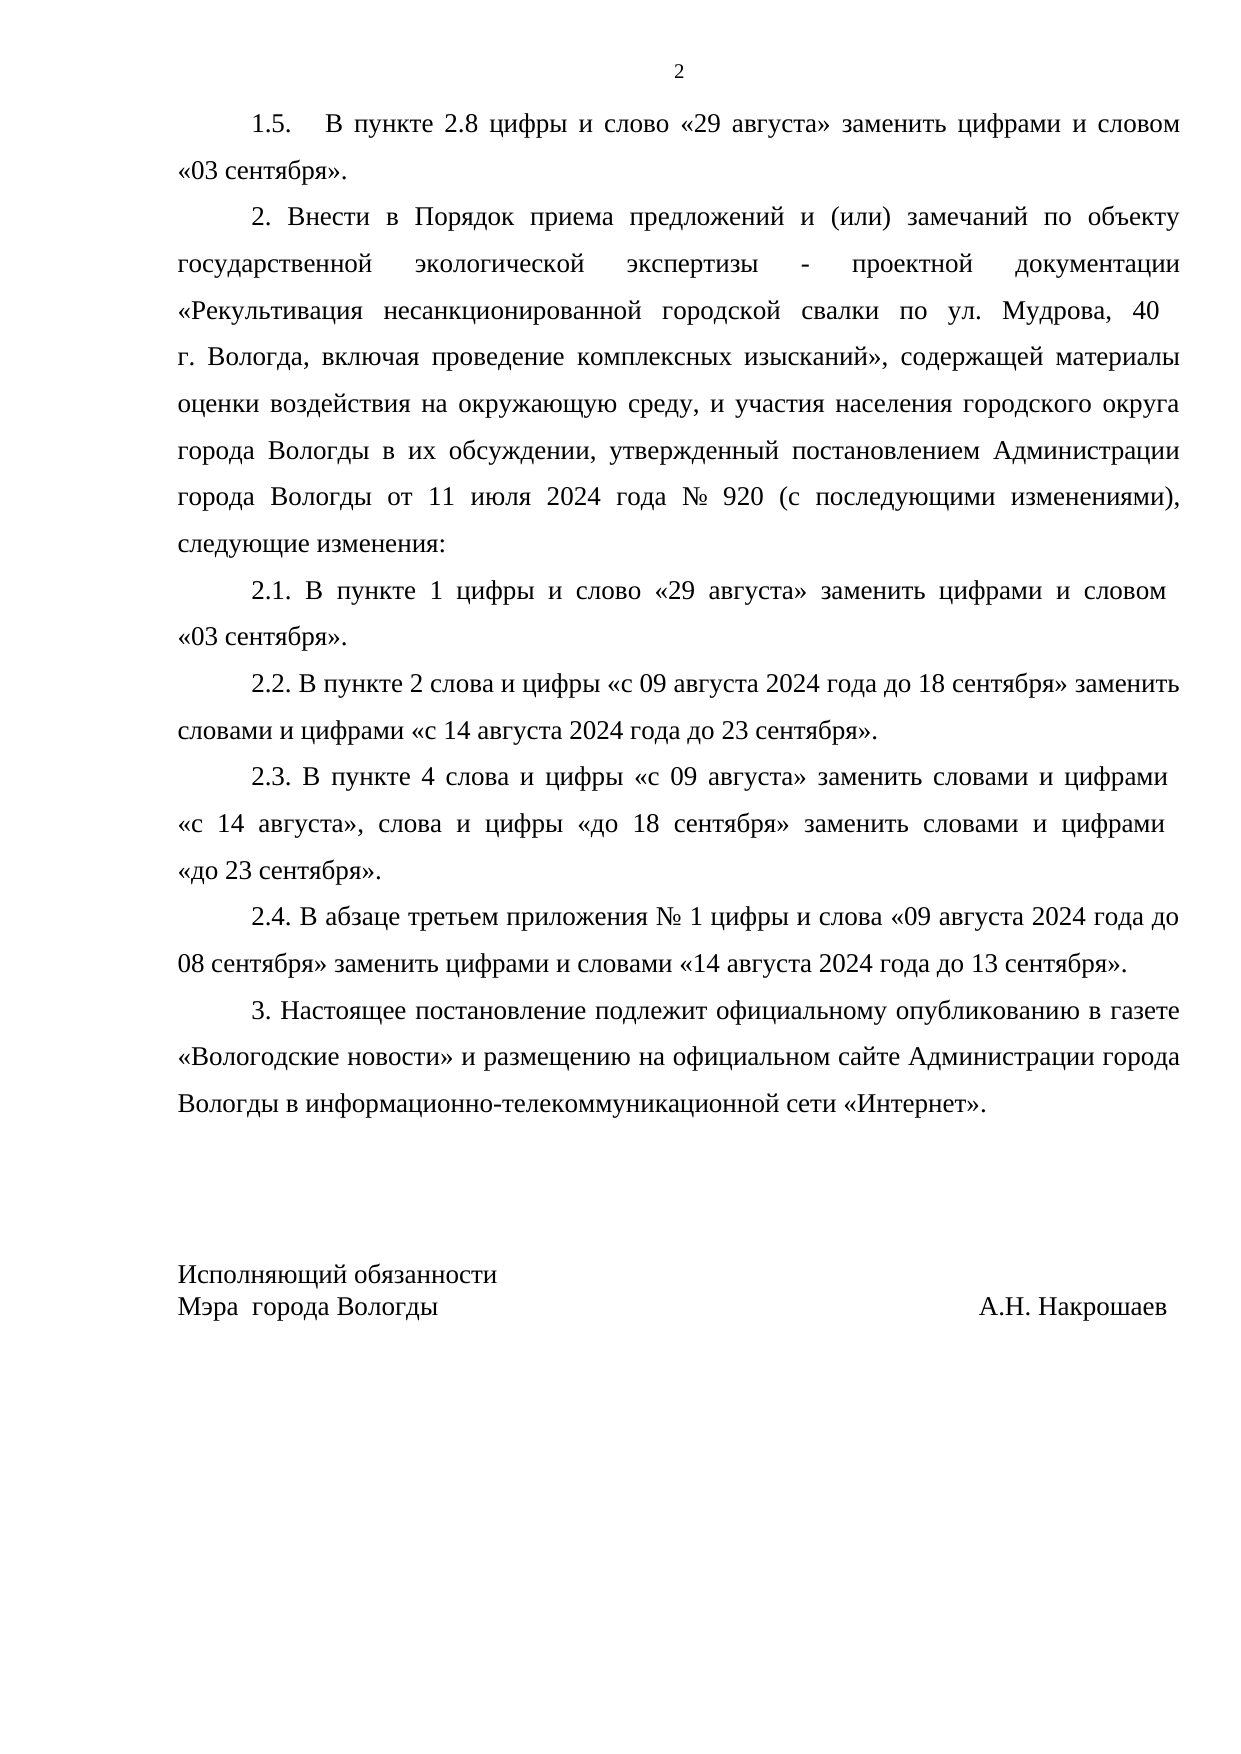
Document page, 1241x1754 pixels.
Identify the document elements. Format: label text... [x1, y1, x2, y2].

list В пункте 2.8 цифры и слово «29 августа» заменить цифрами и словом «03 сентября». [177, 107, 1181, 185]
text 2.1. В пункте 1 цифры и слово «29 августа» заменить цифрами и словом «03 сентября». [177, 574, 1181, 652]
text Исполняющий обязанности [177, 1258, 1181, 1289]
text Мэра города Вологды А.Н. Накрошаев [177, 1289, 1181, 1321]
text 2. Внести в Порядок приема предложений и (или) замечаний по объекту государственной экологической экспертизы - проектной документации «Рекультивация несанкционированной городской свалки по ул. Мудрова, 40 г. Вологда, включая проведение комплексных изысканий», содержащей материалы оценки воздействия на окружающую среду, и участия населения городского округа города Вологды в их обсуждении, утвержденный постановлением Администрации города Вологды от 11 июля 2024 года № 920 (с последующими изменениями), следующие изменения: [177, 201, 1181, 558]
text 2.4. В абзаце третьем приложения № 1 цифры и слова «09 августа 2024 года до 08 сентября» заменить цифрами и словами «14 августа 2024 года до 13 сентября». [177, 901, 1181, 978]
text 3. Настоящее постановление подлежит официальному опубликованию в газете «Вологодские новости» и размещению на официальном сайте Администрации города Вологды в информационно-телекоммуникационной сети «Интернет». [177, 994, 1181, 1118]
text 2.2. В пункте 2 слова и цифры «с 09 августа 2024 года до 18 сентября» заменить словами и цифрами «с 14 августа 2024 года до 23 сентября». [177, 667, 1181, 745]
text 2.3. В пункте 4 слова и цифры «с 09 августа» заменить словами и цифрами «с 14 августа», слова и цифры «до 18 сентября» заменить словами и цифрами «до 23 сентября». [177, 761, 1181, 885]
